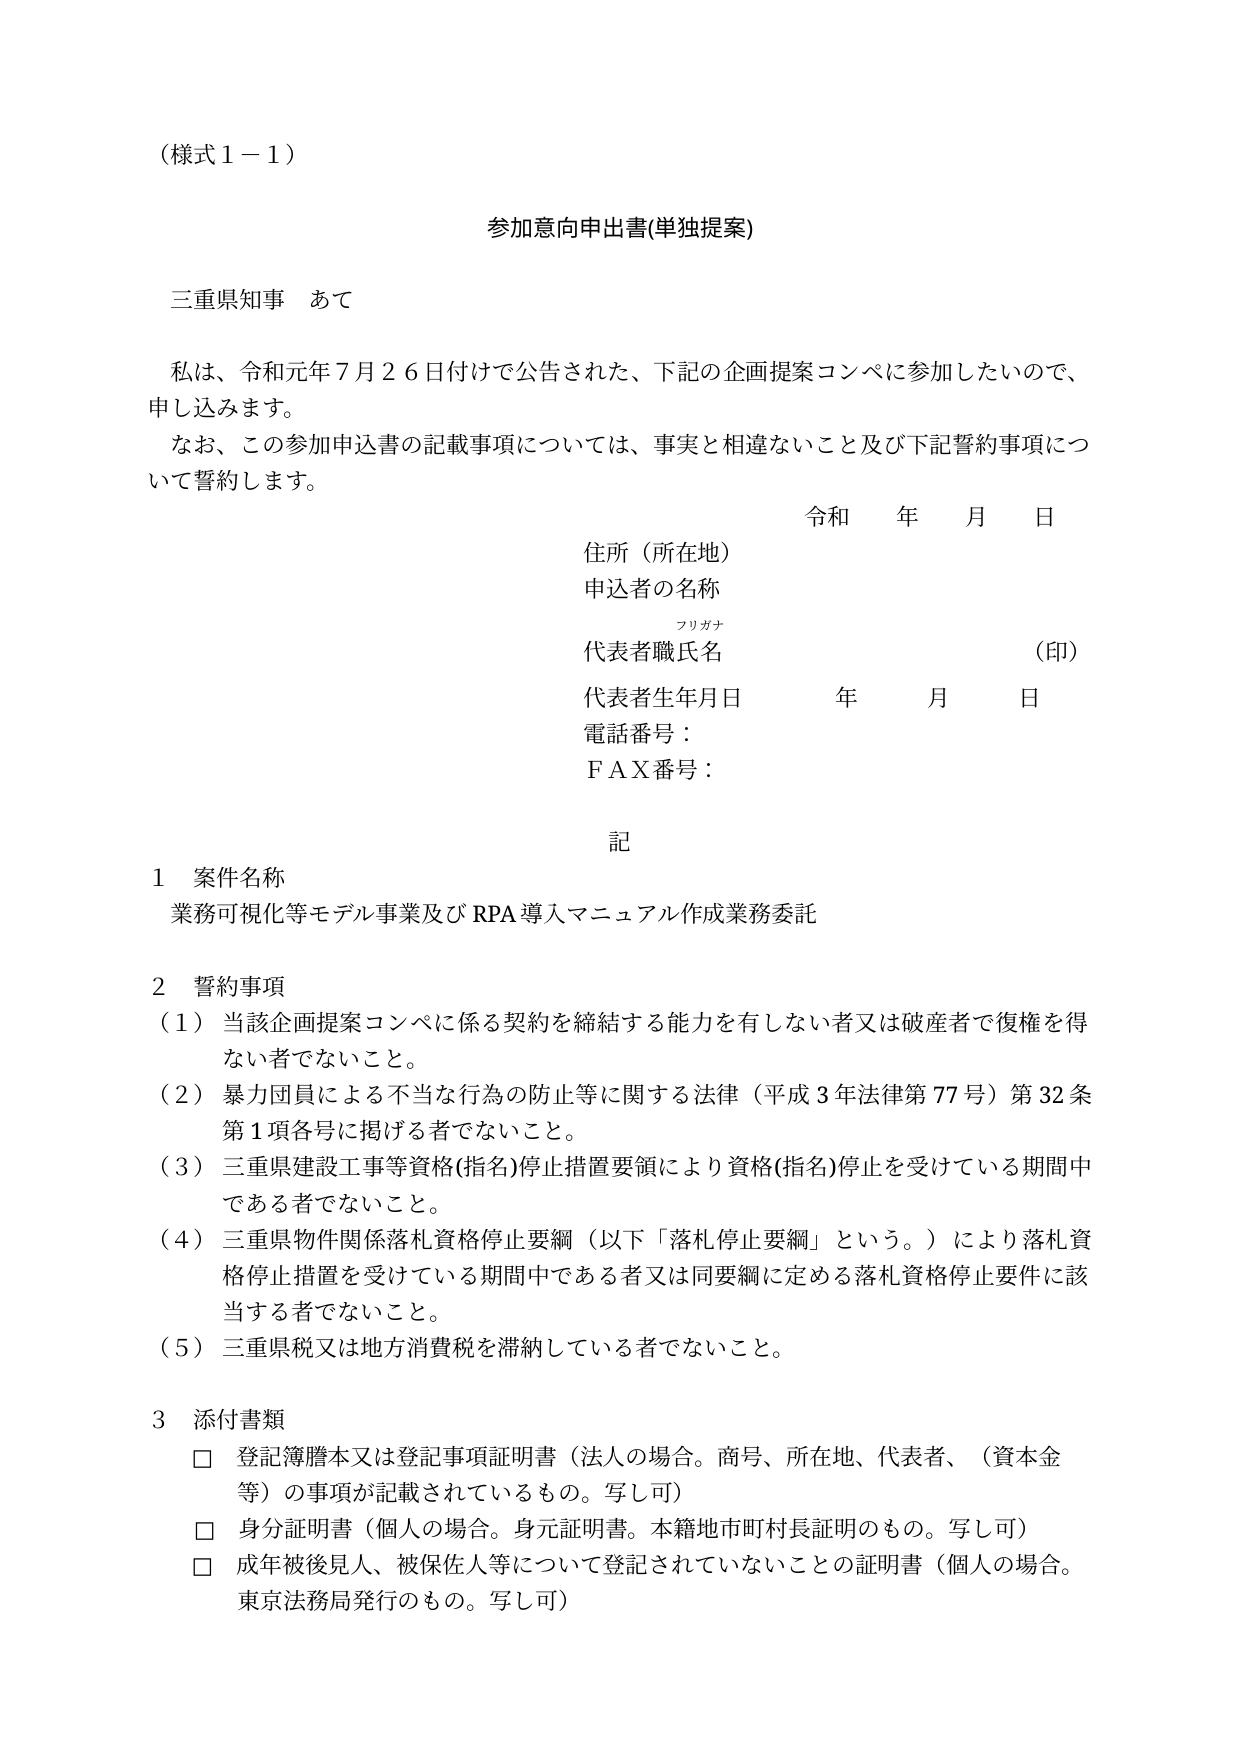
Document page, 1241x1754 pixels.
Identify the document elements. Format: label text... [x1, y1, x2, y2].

text ３ 添付書類 [148, 1401, 1092, 1437]
text なお、この参加申込書の記載事項については、事実と相違ないこと及び下記誓約事項について誓約します。 [148, 425, 1092, 497]
text ＦＡＸ番号： [148, 750, 1092, 787]
text 業務可視化等モデル事業及びRPA導入マニュアル作成業務委託 [148, 895, 1092, 931]
text 電話番号： [148, 714, 1092, 750]
text 記 [148, 823, 1092, 859]
text 参加意向申出書(単独提案) [148, 208, 1092, 244]
list 当該企画提案コンペに係る契約を締結する能力を有しない者又は破産者で復権を得ない者でないこと。 [148, 1003, 1092, 1076]
text 住所（所在地） [148, 533, 1092, 570]
text １ 案件名称 [148, 859, 1092, 895]
text 私は、令和元年７月２６日付けで公告された、下記の企画提案コンペに参加したいので、申し込みます。 [148, 353, 1092, 425]
text □ 成年被後見人、被保佐人等について登記されていないことの証明書（個人の場合。東京法務局発行のもの。写し可） [191, 1546, 1092, 1618]
text □ 身分証明書（個人の場合。身元証明書。本籍地市町村長証明のもの。写し可） [148, 1509, 1092, 1546]
list 三重県税又は地方消費税を滞納している者でないこと。 [148, 1329, 1092, 1365]
text （様式１－１） [148, 136, 1092, 172]
text 三重県知事 あて [148, 281, 1092, 317]
text 申込者の名称 [148, 570, 1092, 606]
text 代表者生年月日 年 月 日 [148, 678, 1092, 714]
list 三重県建設工事等資格(指名)停止措置要領により資格(指名)停止を受けている期間中である者でないこと。 [148, 1148, 1092, 1220]
text ２ 誓約事項 [148, 967, 1092, 1003]
text 令和 年 月 日 [148, 497, 1092, 533]
text □ 登記簿謄本又は登記事項証明書（法人の場合。商号、所在地、代表者、（資本金等）の事項が記載されているもの。写し可） [191, 1437, 1092, 1509]
list 三重県物件関係落札資格停止要綱（以下「落札停止要綱」という。）により落札資格停止措置を受けている期間中である者又は同要綱に定める落札資格停止要件に該当する者でないこと。 [148, 1220, 1092, 1329]
list 暴力団員による不当な行為の防止等に関する法律（平成3年法律第77号）第32条第1項各号に掲げる者でないこと。 [148, 1076, 1092, 1148]
text 代表者職 （印） [148, 606, 1092, 678]
